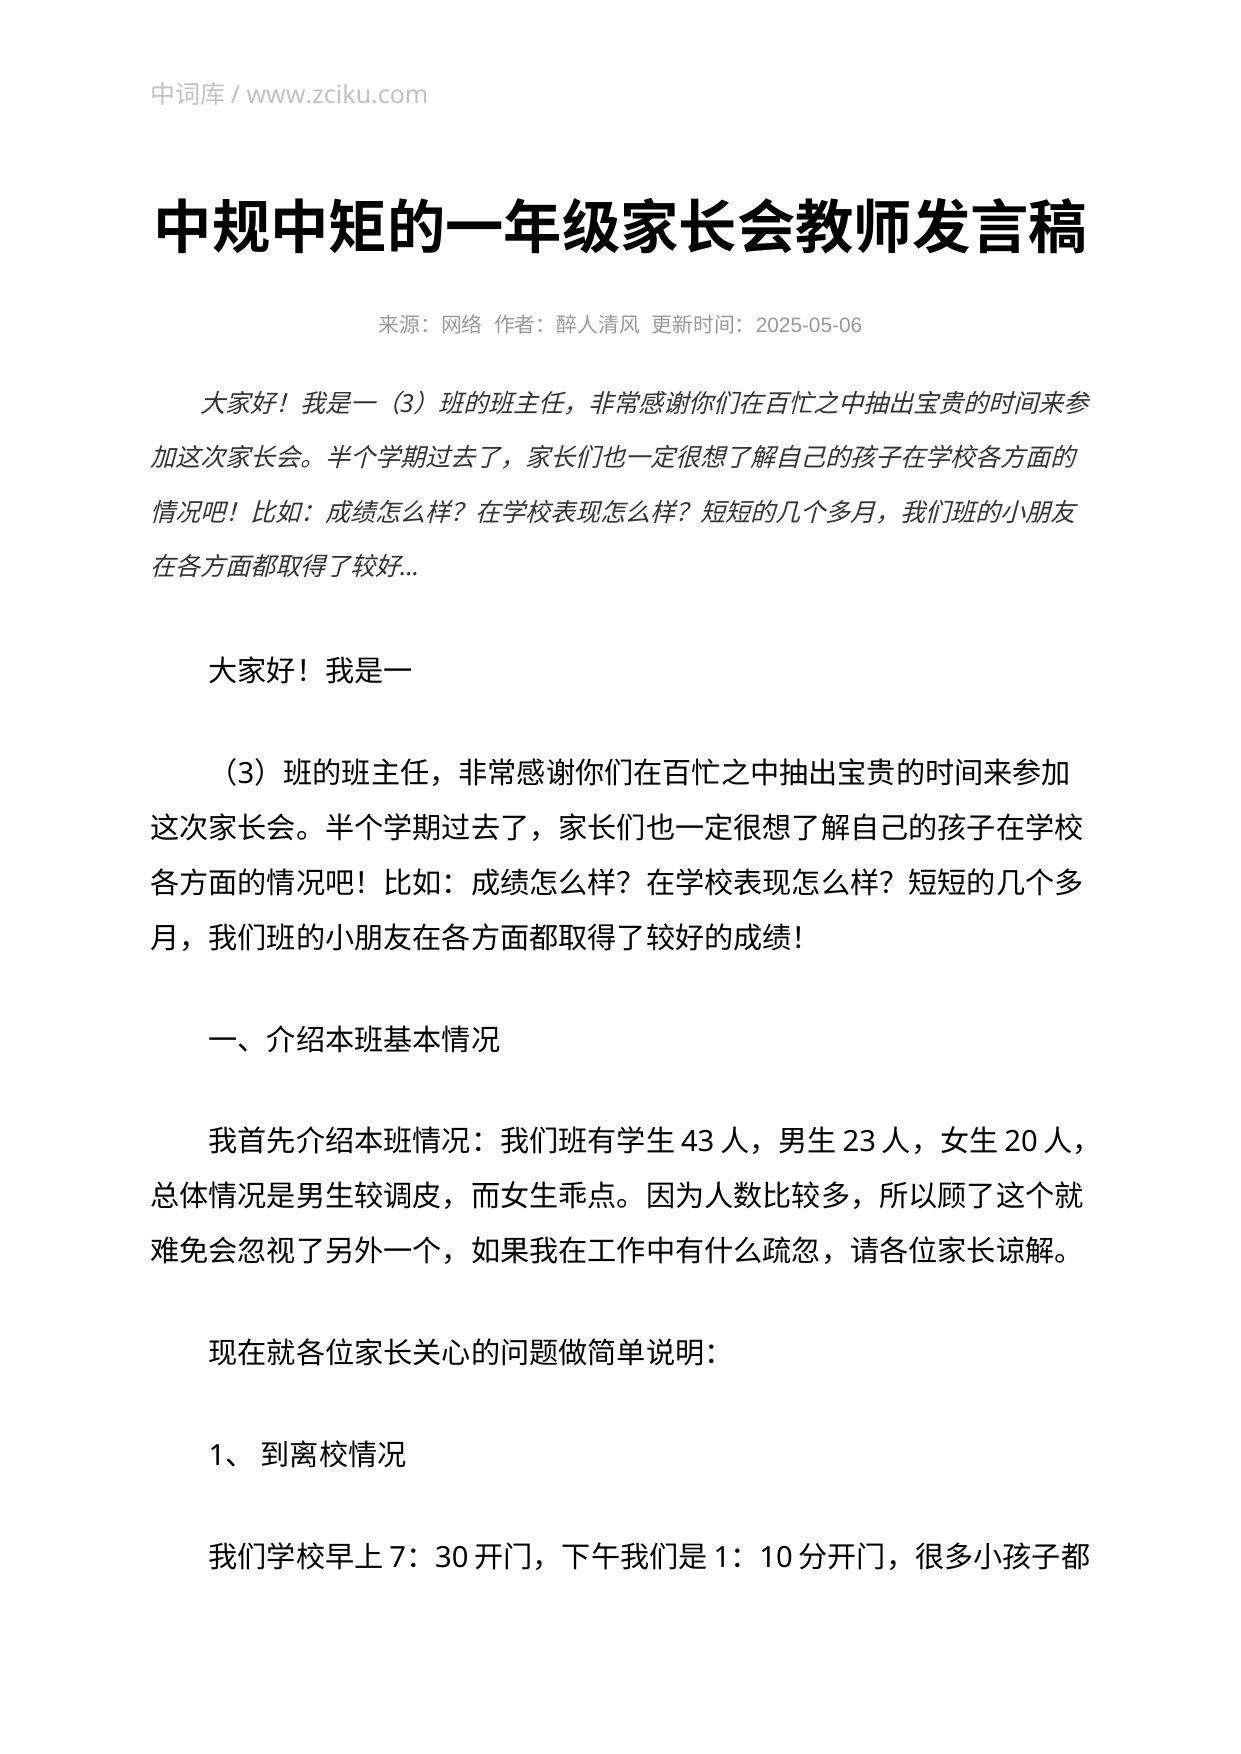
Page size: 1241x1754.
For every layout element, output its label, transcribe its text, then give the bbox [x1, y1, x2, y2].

text 现在就各位家长关心的问题做简单说明： [150, 1329, 1090, 1372]
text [150, 1533, 1090, 1576]
subtitle 中规中矩的一年级家长会教师发言稿 [150, 181, 1090, 266]
text 大家好！我是一（3）班的班主任，非常感谢你们在百忙之中抽出宝贵的时间来参加这次家长会。半个学期过去了，家长们也一定很想了解自己的孩子在学校各方面的情况吧！比如：成绩怎么样？在学校表现怎么样？短短的几个多月，我们班的小朋友在各方面都取得了较好... [150, 383, 1090, 583]
text 一、介绍本班基本情况 [150, 1016, 1090, 1058]
text 1、 到离校情况 [150, 1431, 1090, 1474]
text （3）班的班主任，非常感谢你们在百忙之中抽出宝贵的时间来参加这次家长会。半个学期过去了，家长们也一定很想了解自己的孩子在学校各方面的情况吧！比如：成绩怎么样？在学校表现怎么样？短短的几个多月，我们班的小朋友在各方面都取得了较好的成绩！ [150, 749, 1090, 957]
text 我首先介绍本班情况：我们班有学生43人，男生23人，女生20人，总体情况是男生较调皮，而女生乖点。因为人数比较多，所以顾了这个就难免会忽视了另外一个，如果我在工作中有什么疏忽，请各位家长谅解。 [150, 1118, 1090, 1270]
text 大家好！我是一 [150, 648, 1090, 690]
text 来源：网络 作者：醉人清风 更新时间：2025-05-06 [150, 313, 1090, 337]
